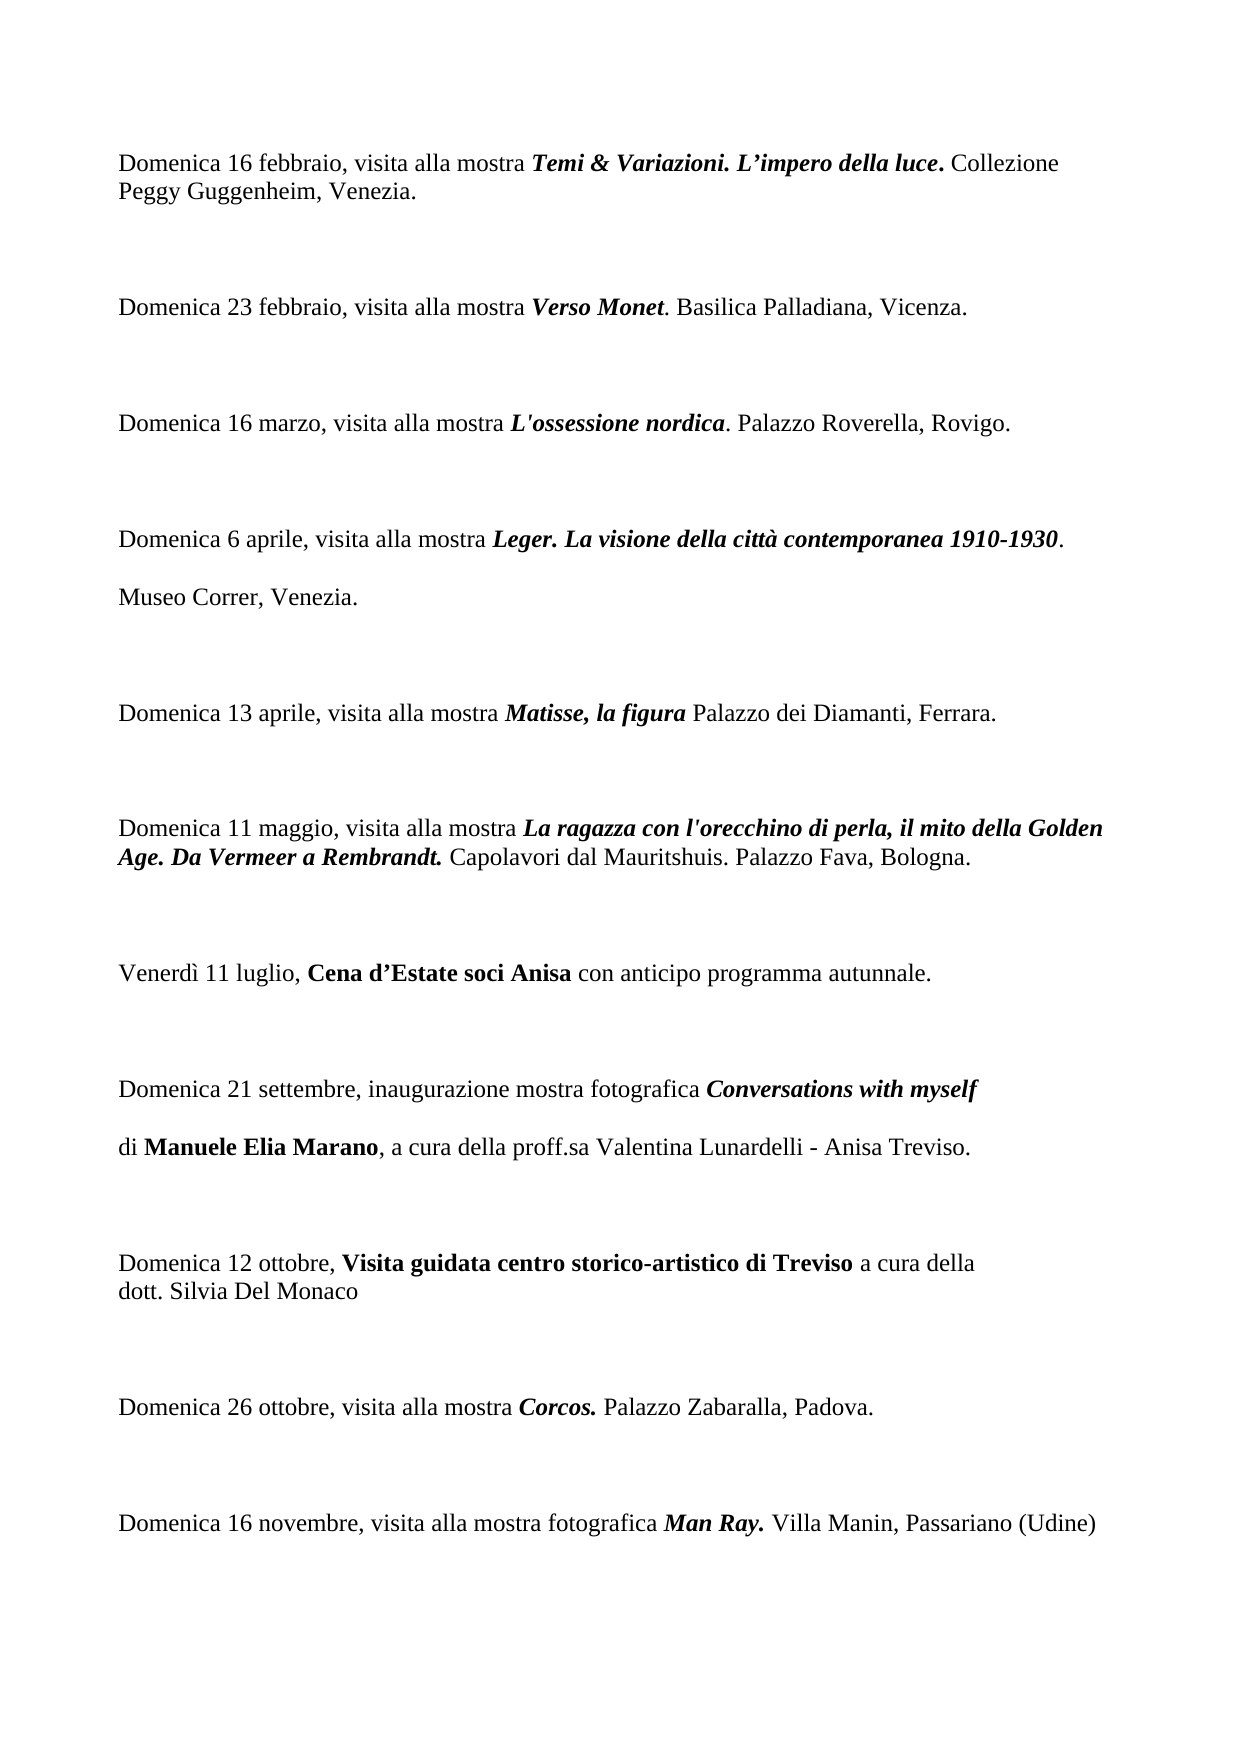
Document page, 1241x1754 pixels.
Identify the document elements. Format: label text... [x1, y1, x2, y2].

text di Manuele Elia Marano, a cura della proff.sa Valentina Lunardelli - Anisa Treviso. [118, 1132, 1122, 1161]
text Domenica 16 febbraio, visita alla mostra Temi & Variazioni. L’impero della luce. Collezione Peggy Guggenheim, Venezia. [118, 148, 1122, 205]
text Domenica 21 settembre, inaugurazione mostra fotografica Conversations with myself [118, 1074, 1122, 1103]
text Museo Correr, Venezia. [118, 582, 1122, 611]
text Domenica 13 aprile, visita alla mostra Matisse, la figura Palazzo dei Diamanti, Ferrara. [118, 698, 1122, 726]
text Domenica 6 aprile, visita alla mostra Leger. La visione della città contemporanea 1910-1930. [118, 524, 1122, 553]
text Domenica 16 marzo, visita alla mostra L'ossessione nordica. Palazzo Roverella, Rovigo. [118, 408, 1122, 437]
text Venerdì 11 luglio, Cena d’Estate soci Anisa con anticipo programma autunnale. [118, 958, 1122, 987]
text Domenica 12 ottobre, Visita guidata centro storico-artistico di Treviso a cura della dott. Silvia Del Monaco [118, 1248, 1122, 1305]
text Domenica 23 febbraio, visita alla mostra Verso Monet. Basilica Palladiana, Vicenza. [118, 292, 1122, 321]
text Domenica 26 ottobre, visita alla mostra Corcos. Palazzo Zabaralla, Padova. [118, 1392, 1122, 1421]
text Domenica 11 maggio, visita alla mostra La ragazza con l'orecchino di perla, il mito della Golden Age. Da Vermeer a Rembrandt. Capolavori dal Mauritshuis. Palazzo Fava, Bologna. [118, 813, 1122, 871]
text Domenica 16 novembre, visita alla mostra fotografica Man Ray. Villa Manin, Passariano (Udine) [118, 1508, 1122, 1537]
